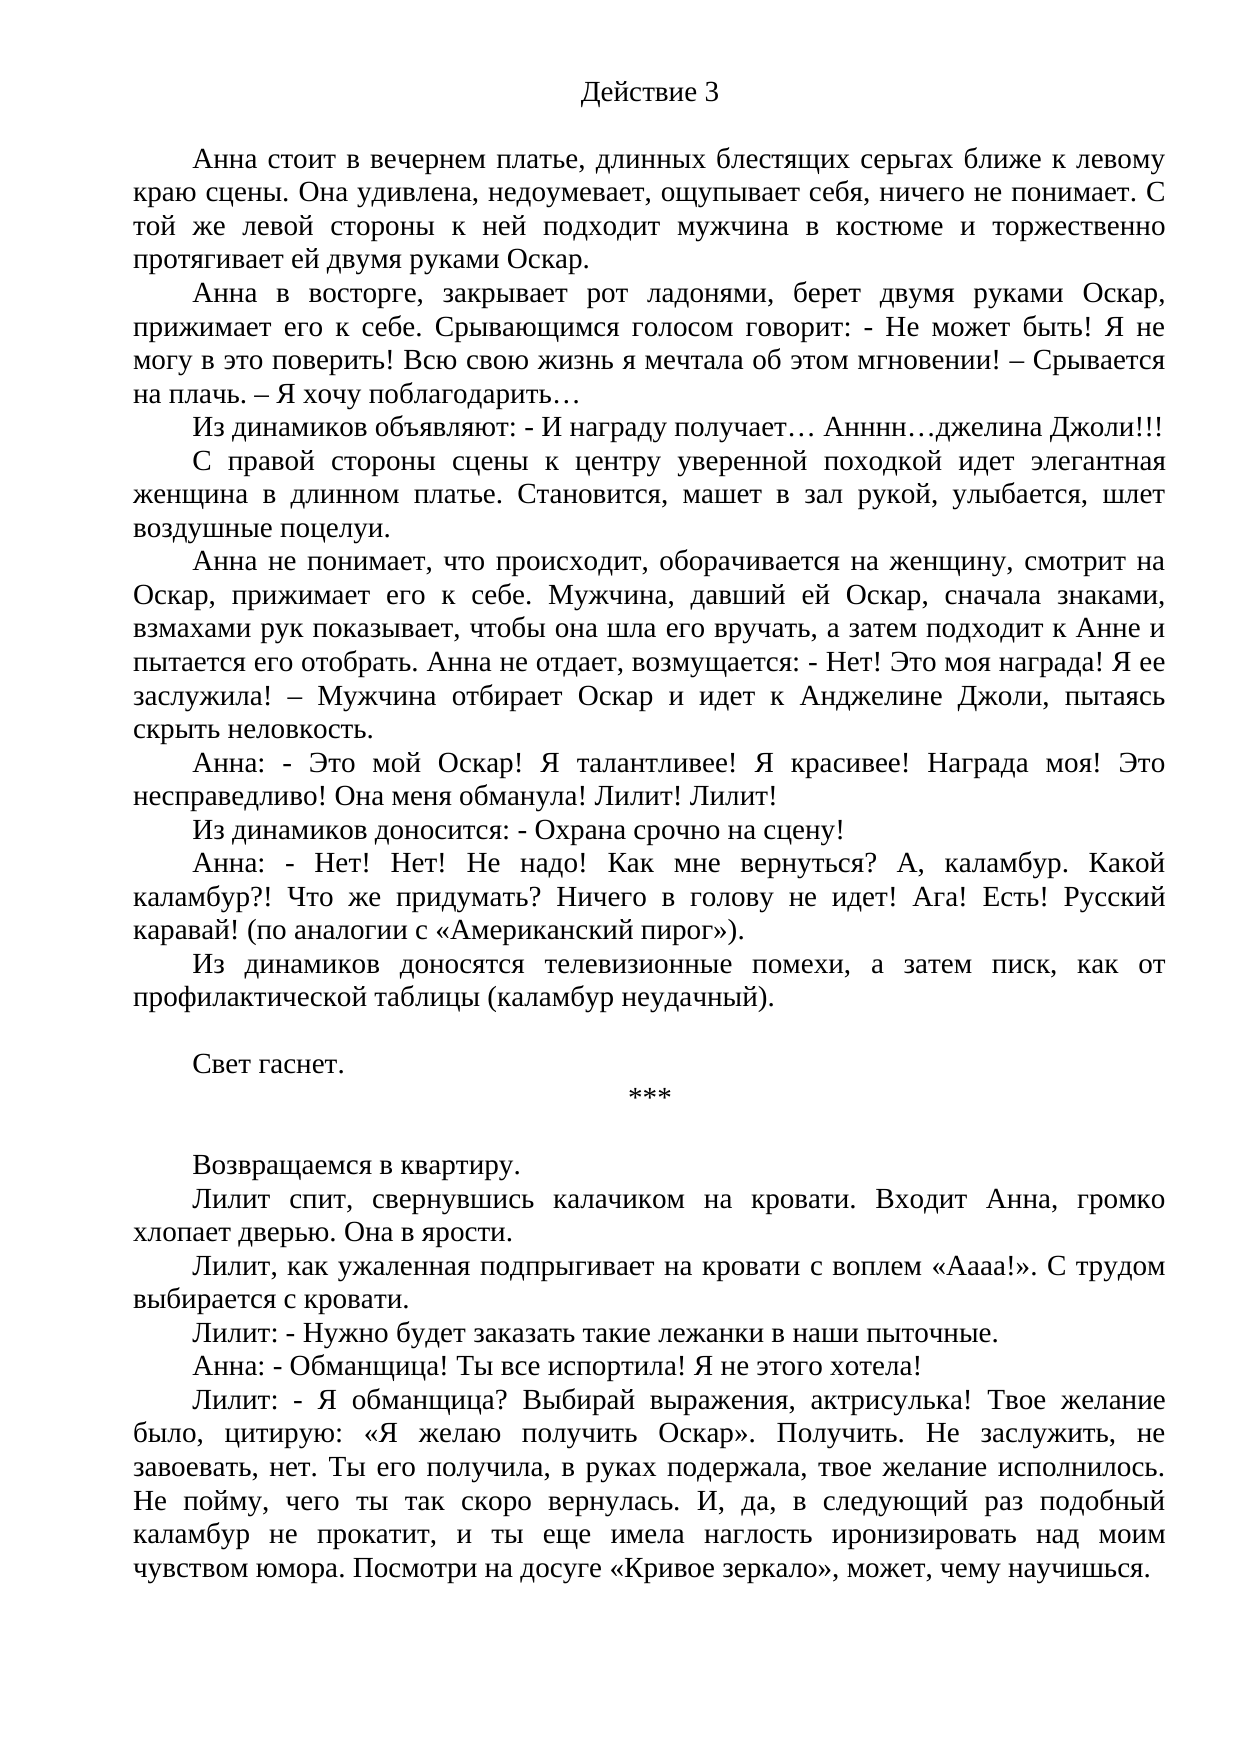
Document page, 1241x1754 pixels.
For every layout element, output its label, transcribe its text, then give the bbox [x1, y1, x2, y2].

text Из динамиков доносятся телевизионные помехи, а затем писк, как от профилактической таблицы (каламбур неудачный). [133, 946, 1167, 1013]
text Из динамиков доносится: - Охрана срочно на сцену! [133, 812, 1167, 845]
text Анна: - Нет! Нет! Не надо! Как мне вернуться? А, каламбур. Какой каламбур?! Что же придумать? Ничего в голову не идет! Ага! Есть! Русский каравай! (по аналогии с «Американский пирог»). [133, 845, 1167, 946]
text Лилит, как ужаленная подпрыгивает на кровати с воплем «Аааа!». С трудом выбирается с кровати. [133, 1248, 1167, 1315]
text *** [133, 1080, 1167, 1114]
text Из динамиков объявляют: - И награду получает… Анннн…джелина Джоли!!! [133, 409, 1167, 443]
text Свет гаснет. [133, 1047, 1167, 1080]
text Анна стоит в вечернем платье, длинных блестящих серьгах ближе к левому краю сцены. Она удивлена, недоумевает, ощупывает себя, ничего не понимает. С той же левой стороны к ней подходит мужчина в костюме и торжественно протягивает ей двумя руками Оскар. [133, 141, 1167, 275]
text Действие 3 [133, 74, 1167, 107]
text Анна не понимает, что происходит, оборачивается на женщину, смотрит на Оскар, прижимает его к себе. Мужчина, давший ей Оскар, сначала знаками, взмахами рук показывает, чтобы она шла его вручать, а затем подходит к Анне и пытается его отобрать. Анна не отдает, возмущается: - Нет! Это моя награда! Я ее заслужила! – Мужчина отбирает Оскар и идет к Анджелине Джоли, пытаясь скрыть неловкость. [133, 543, 1167, 745]
text Анна: - Это мой Оскар! Я талантливее! Я красивее! Награда моя! Это несправедливо! Она меня обманула! Лилит! Лилит! [133, 745, 1167, 812]
text Лилит: - Я обманщица? Выбирай выражения, актрисулька! Твое желание было, цитирую: «Я желаю получить Оскар». Получить. Не заслужить, не завоевать, нет. Ты его получила, в руках подержала, твое желание исполнилось. Не пойму, чего ты так скоро вернулась. И, да, в следующий раз подобный каламбур не прокатит, и ты еще имела наглость иронизировать над моим чувством юмора. Посмотри на досуге «Кривое зеркало», может, чему научишься. [133, 1382, 1167, 1583]
text Возвращаемся в квартиру. [133, 1147, 1167, 1181]
text С правой стороны сцены к центру уверенной походкой идет элегантная женщина в длинном платье. Становится, машет в зал рукой, улыбается, шлет воздушные поцелуи. [133, 443, 1167, 543]
text Анна в восторге, закрывает рот ладонями, берет двумя руками Оскар, прижимает его к себе. Срывающимся голосом говорит: - Не может быть! Я не могу в это поверить! Всю свою жизнь я мечтала об этом мгновении! – Срывается на плачь. – Я хочу поблагодарить… [133, 275, 1167, 409]
text Лилит спит, свернувшись калачиком на кровати. Входит Анна, громко хлопает дверью. Она в ярости. [133, 1181, 1167, 1248]
text Лилит: - Нужно будет заказать такие лежанки в наши пыточные. [133, 1315, 1167, 1348]
text Анна: - Обманщица! Ты все испортила! Я не этого хотела! [133, 1348, 1167, 1382]
